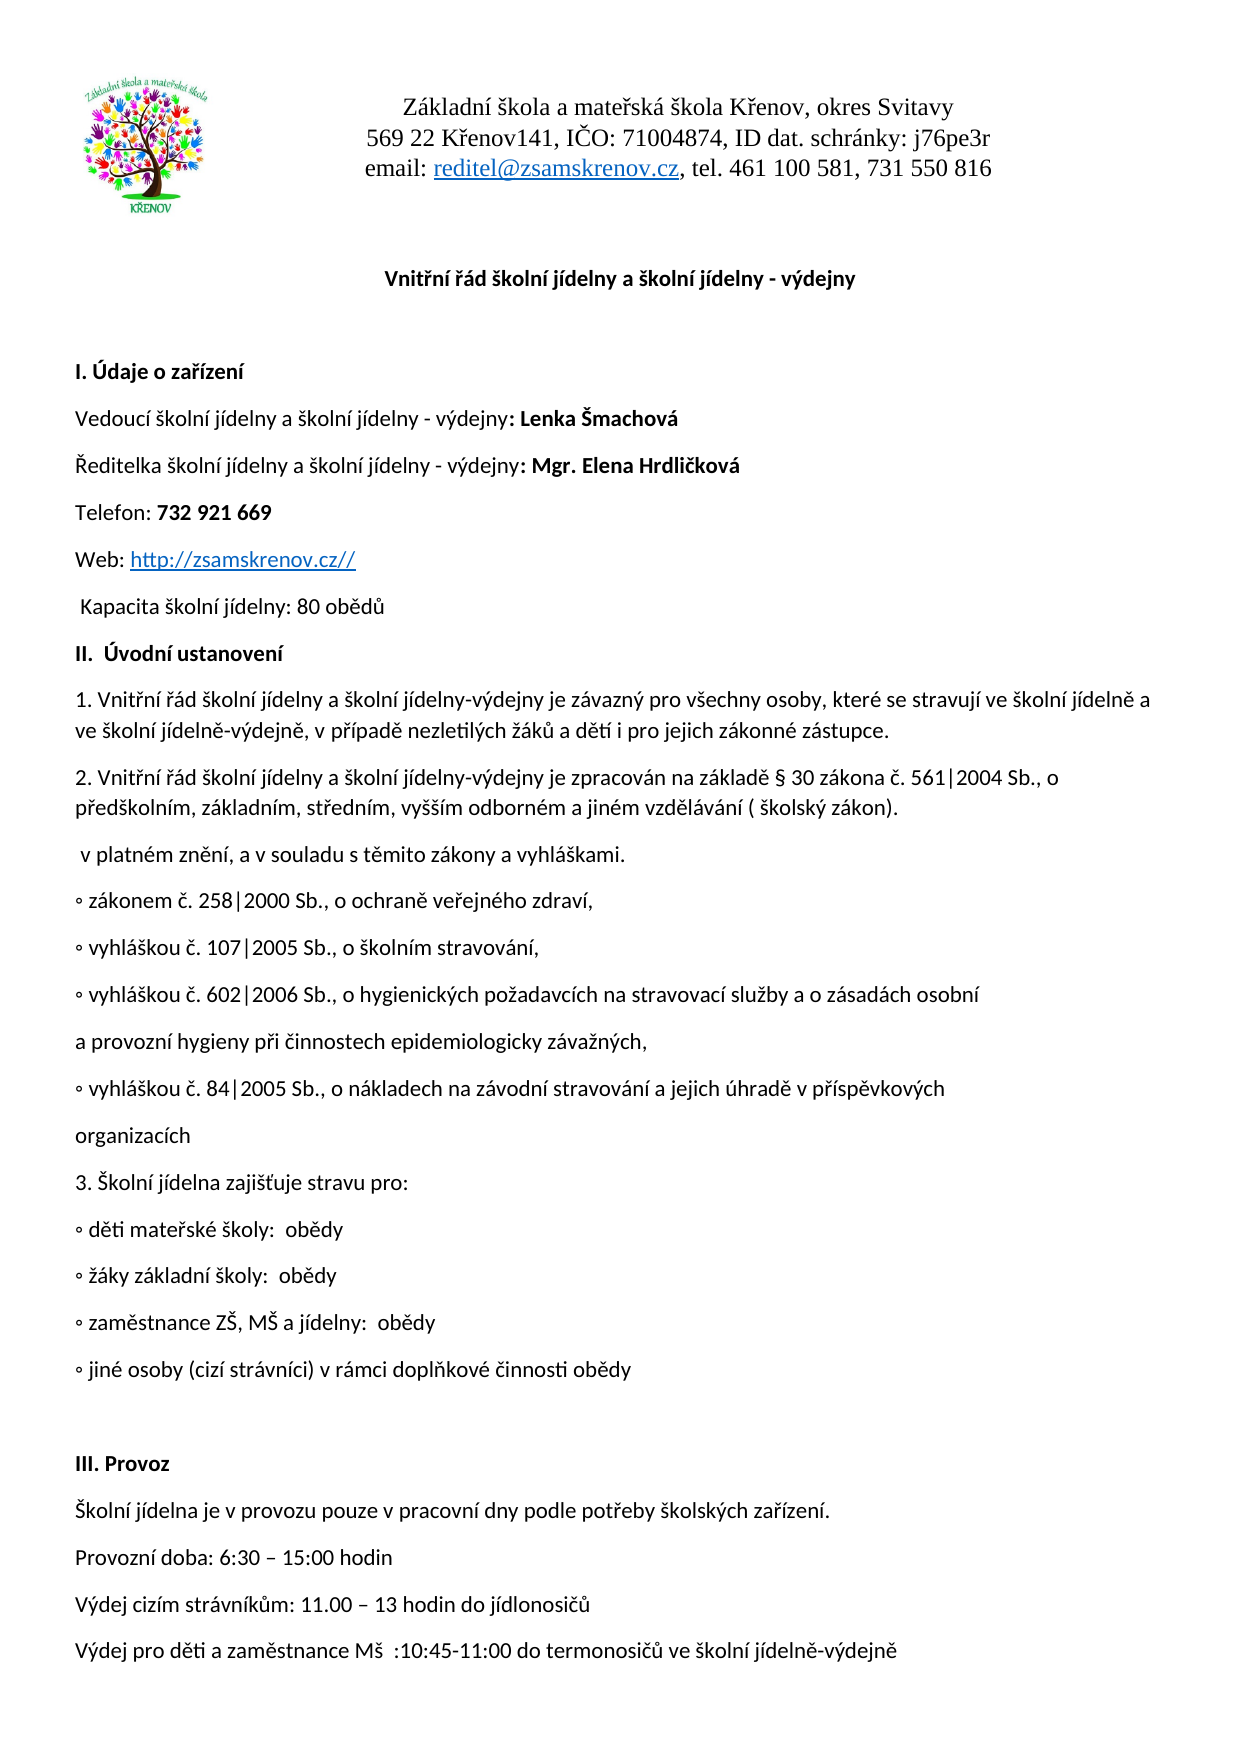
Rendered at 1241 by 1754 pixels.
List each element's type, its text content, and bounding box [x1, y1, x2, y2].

text II. Úvodní ustanovení [75, 639, 1165, 667]
text ◦ vyhláškou č. 84|2005 Sb., o nákladech na závodní stravování a jejich úhradě v příspěvkových [75, 1074, 1165, 1102]
text Výdej pro děti a zaměstnance Mš :10:45-11:00 do termonosičů ve školní jídelně-výdejně [75, 1637, 1165, 1664]
text I. Údaje o zařízení [75, 357, 1165, 385]
text Školní jídelna je v provozu pouze v pracovní dny podle potřeby školských zařízení. [75, 1496, 1165, 1524]
text Provozní doba: 6:30 – 15:00 hodin [75, 1543, 1165, 1571]
text ◦ žáky základní školy: obědy [75, 1262, 1165, 1289]
text ◦ zaměstnance ZŠ, MŠ a jídelny: obědy [75, 1308, 1165, 1336]
text 2. Vnitřní řád školní jídelny a školní jídelny-výdejny je zpracován na základě § 30 zákona č. 561|2004 Sb., o předškolním, základním, středním, vyšším odborném a jiném vzdělávání ( školský zákon). [75, 763, 1165, 821]
text a provozní hygieny při činnostech epidemiologicky závažných, [75, 1027, 1165, 1055]
text Web: http://zsamskrenov.cz// [75, 545, 1165, 573]
text Vedoucí školní jídelny a školní jídelny - výdejny: Lenka Šmachová [75, 404, 1165, 432]
text ◦ vyhláškou č. 107|2005 Sb., o školním stravování, [75, 933, 1165, 961]
text ◦ vyhláškou č. 602|2006 Sb., o hygienických požadavcích na stravovací služby a o zásadách osobní [75, 980, 1165, 1008]
text 3. Školní jídelna zajišťuje stravu pro: [75, 1168, 1165, 1196]
text ◦ děti mateřské školy: obědy [75, 1215, 1165, 1243]
text Kapacita školní jídelny: 80 obědů [75, 592, 1165, 620]
picture [75, 73, 216, 217]
text organizacích [75, 1121, 1165, 1149]
text III. Provoz [75, 1449, 1165, 1477]
text ◦ zákonem č. 258|2000 Sb., o ochraně veřejného zdraví, [75, 887, 1165, 914]
text v platném znění, a v souladu s těmito zákony a vyhláškami. [75, 840, 1165, 868]
text ◦ jiné osoby (cizí strávníci) v rámci doplňkové činnosti obědy [75, 1355, 1165, 1383]
text Ředitelka školní jídelny a školní jídelny - výdejny: Mgr. Elena Hrdličková [75, 451, 1165, 479]
text Výdej cizím strávníkům: 11.00 – 13 hodin do jídlonosičů [75, 1590, 1165, 1618]
text Vnitřní řád školní jídelny a školní jídelny - výdejny [75, 264, 1165, 292]
text 1. Vnitřní řád školní jídelny a školní jídelny-výdejny je závazný pro všechny osoby, které se stravují ve školní jídelně a ve školní jídelně-výdejně, v případě nezletilých žáků a dětí i pro jejich zákonné zástupce. [75, 686, 1165, 744]
text Telefon: 732 921 669 [75, 498, 1165, 526]
